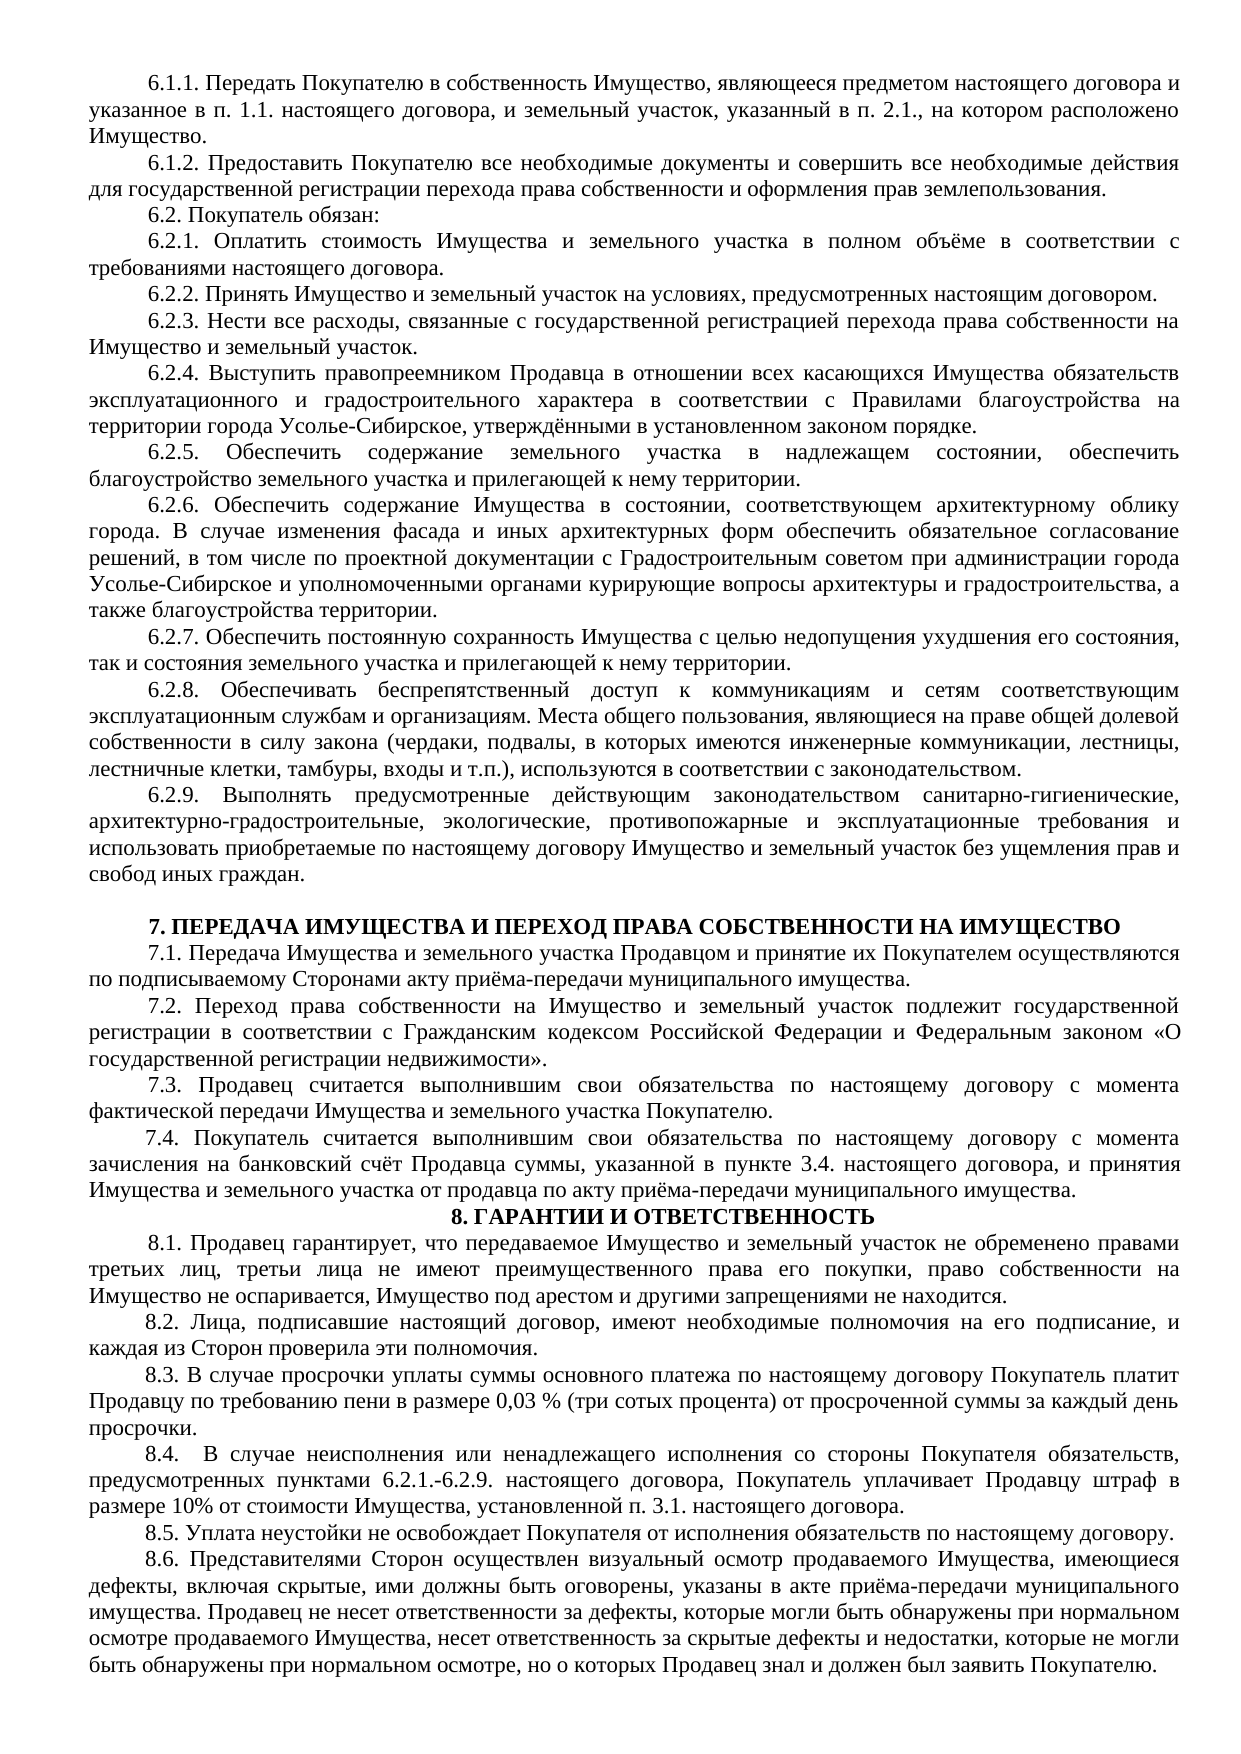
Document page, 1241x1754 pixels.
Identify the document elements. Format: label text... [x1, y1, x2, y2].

text 6.1.1. Передать Покупателю в собственность Имущество, являющееся предметом настоящего договора и указанное в п. 1.1. настоящего договора, и земельный участок, указанный в п. 2.1., на котором расположено Имущество. [89, 69, 1181, 148]
text 6.2.5. Обеспечить содержание земельного участка в надлежащем состоянии, обеспечить благоустройство земельного участка и прилегающей к нему территории. [89, 438, 1181, 491]
text 8.6. Представителями Сторон осуществлен визуальный осмотр продаваемого Имущества, имеющиеся дефекты, включая скрытые, ими должны быть оговорены, указаны в акте приёма-передачи муниципального имущества. Продавец не несет ответственности за дефекты, которые могли быть обнаружены при нормальном осмотре продаваемого Имущества, несет ответственность за скрытые дефекты и недостатки, которые не могли быть обнаружены при нормальном осмотре, но о которых Продавец знал и должен был заявить Покупателю. [89, 1545, 1181, 1677]
text 8.3. В случае просрочки уплаты суммы основного платежа по настоящему договору Покупатель платит Продавцу по требованию пени в размере 0,03 % (три сотых процента) от просроченной суммы за каждый день просрочки. [89, 1361, 1181, 1440]
text 8.2. Лица, подписавшие настоящий договор, имеют необходимые полномочия на его подписание, и каждая из Сторон проверила эти полномочия. [89, 1308, 1181, 1361]
text 6.2.9. Выполнять предусмотренные действующим законодательством санитарно-гигиенические, архитектурно-градостроительные, экологические, противопожарные и эксплуатационные требования и использовать приобретаемые по настоящему договору Имущество и земельный участок без ущемления прав и свобод иных граждан. [89, 781, 1181, 886]
text 7.4. Покупатель считается выполнившим свои обязательства по настоящему договору с момента зачисления на банковский счёт Продавца суммы, указанной в пункте 3.4. настоящего договора, и принятия Имущества и земельного участка от продавца по акту приёма-передачи муниципального имущества. [89, 1124, 1181, 1203]
text 6.1.2. Предоставить Покупателю все необходимые документы и совершить все необходимые действия для государственной регистрации перехода права собственности и оформления прав землепользования. [89, 148, 1181, 201]
text 7.1. Передача Имущества и земельного участка Продавцом и принятие их Покупателем осуществляются по подписываемому Сторонами акту приёма-передачи муниципального имущества. [89, 939, 1181, 992]
text 6.2.8. Обеспечивать беспрепятственный доступ к коммуникациям и сетям соответствующим эксплуатационным службам и организациям. Места общего пользования, являющиеся на праве общей долевой собственности в силу закона (чердаки, подвалы, в которых имеются инженерные коммуникации, лестницы, лестничные клетки, тамбуры, входы и т.п.), используются в соответствии с законодательством. [89, 676, 1181, 781]
text 6.2.6. Обеспечить содержание Имущества в состоянии, соответствующем архитектурному облику города. В случае изменения фасада и иных архитектурных форм обеспечить обязательное согласование решений, в том числе по проектной документации с Градостроительным советом при администрации города Усолье-Сибирское и уполномоченными органами курирующие вопросы архитектуры и градостроительства, а также благоустройства территории. [89, 491, 1181, 623]
text 6.2.1. Оплатить стоимость Имущества и земельного участка в полном объёме в соответствии с требованиями настоящего договора. [89, 228, 1181, 280]
text 7.2. Переход права собственности на Имущество и земельный участок подлежит государственной регистрации в соответствии с Гражданским кодексом Российской Федерации и Федеральным законом «О государственной регистрации недвижимости». [89, 992, 1181, 1071]
text 8. ГАРАНТИИ И ОТВЕТСТВЕННОСТЬ [145, 1203, 1181, 1229]
text 7. ПЕРЕДАЧА ИМУЩЕСТВА И ПЕРЕХОД ПРАВА СОБСТВЕННОСТИ НА ИМУЩЕСТВО [89, 913, 1181, 939]
text 7.3. Продавец считается выполнившим свои обязательства по настоящему договору с момента фактической передачи Имущества и земельного участка Покупателю. [89, 1071, 1181, 1124]
text 6.2.4. Выступить правопреемником Продавца в отношении всех касающихся Имущества обязательств эксплуатационного и градостроительного характера в соответствии с Правилами благоустройства на территории города Усолье-Сибирское, утверждёнными в установленном законом порядке. [89, 359, 1181, 438]
text 6.2.2. Принять Имущество и земельный участок на условиях, предусмотренных настоящим договором. [89, 280, 1181, 307]
text 6.2.3. Нести все расходы, связанные с государственной регистрацией перехода права собственности на Имущество и земельный участок. [89, 307, 1181, 359]
text 8.5. Уплата неустойки не освобождает Покупателя от исполнения обязательств по настоящему договору. [89, 1519, 1181, 1545]
text 6.2. Покупатель обязан: [89, 201, 1181, 228]
text 8.4. В случае неисполнения или ненадлежащего исполнения со стороны Покупателя обязательств, предусмотренных пунктами 6.2.1.-6.2.9. настоящего договора, Покупатель уплачивает Продавцу штраф в размере 10% от стоимости Имущества, установленной п. 3.1. настоящего договора. [89, 1440, 1181, 1519]
text 8.1. Продавец гарантирует, что передаваемое Имущество и земельный участок не обременено правами третьих лиц, третьи лица не имеют преимущественного права его покупки, право собственности на Имущество не оспаривается, Имущество под арестом и другими запрещениями не находится. [89, 1229, 1181, 1308]
text 6.2.7. Обеспечить постоянную сохранность Имущества с целью недопущения ухудшения его состояния, так и состояния земельного участка и прилегающей к нему территории. [89, 623, 1181, 676]
